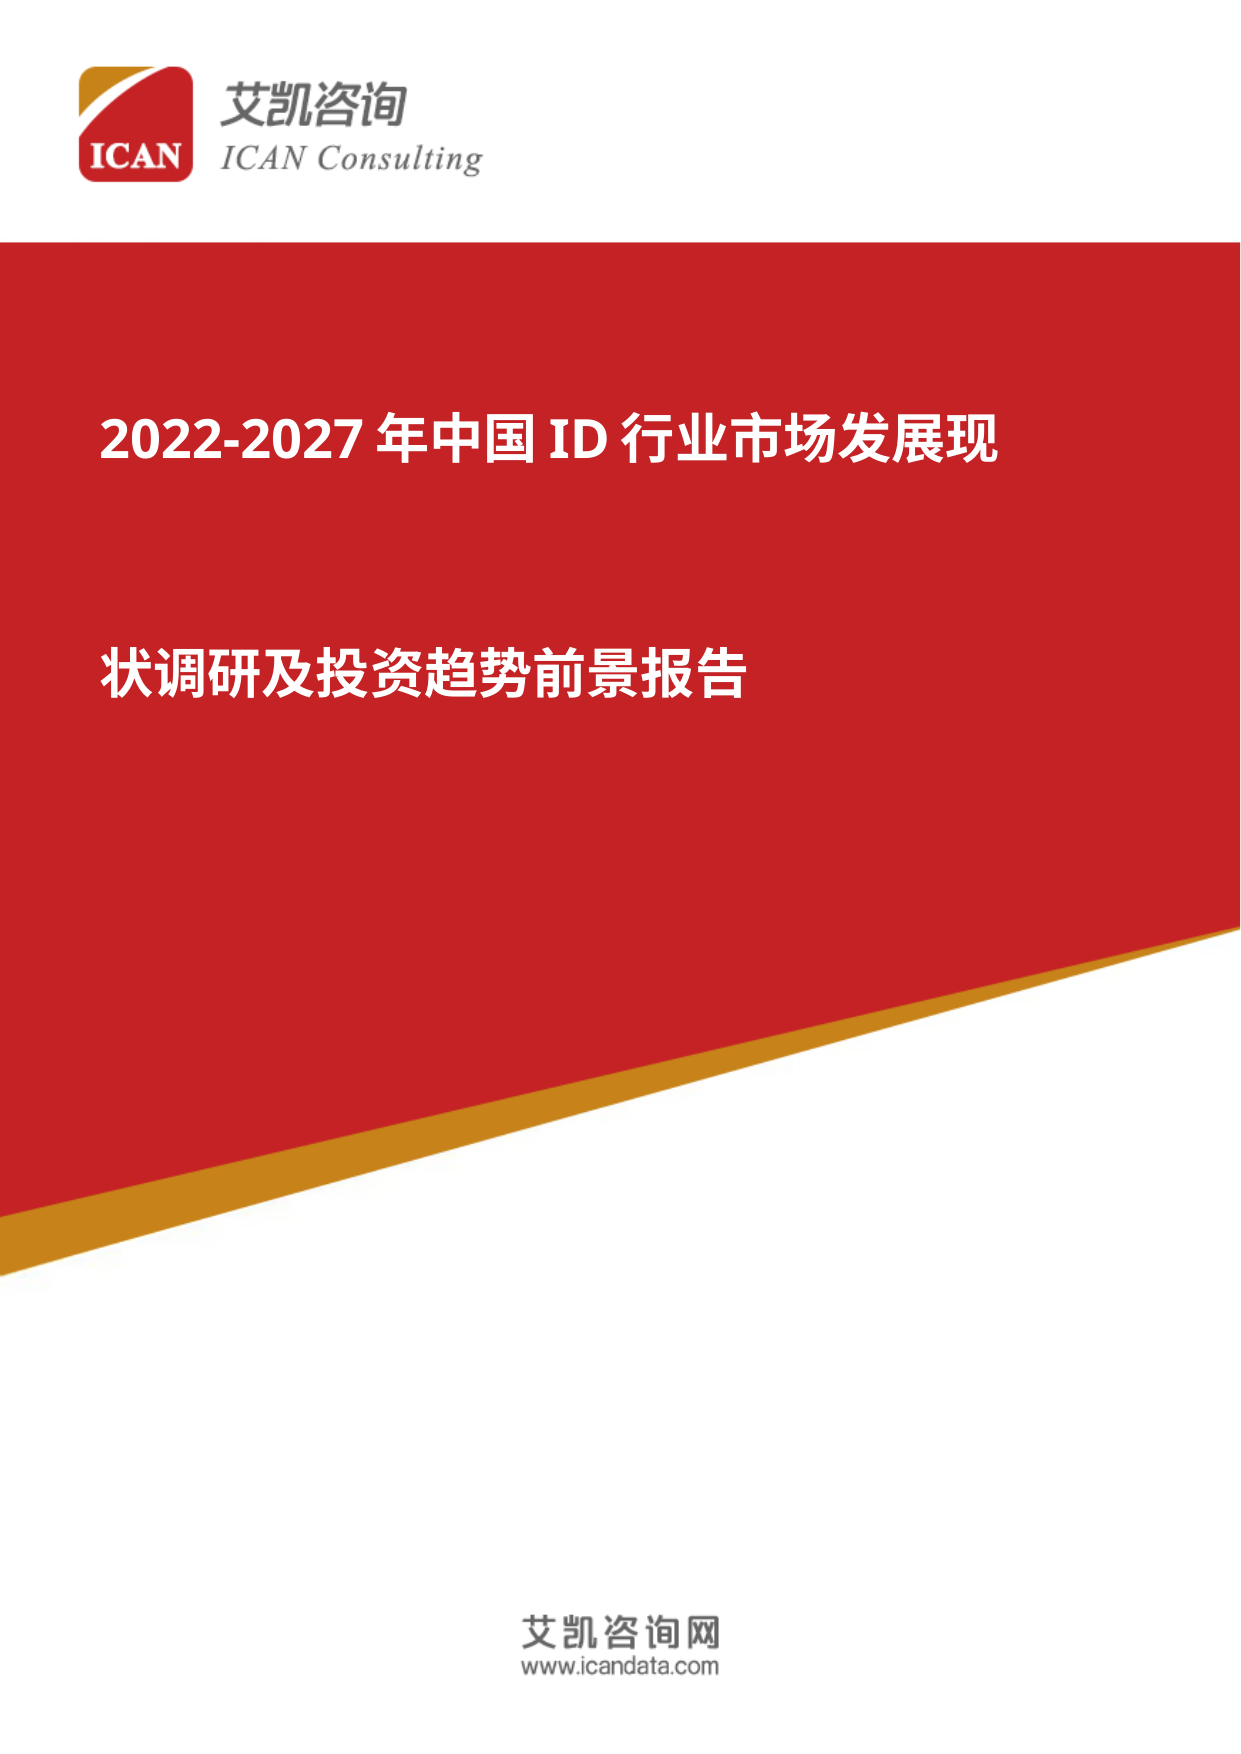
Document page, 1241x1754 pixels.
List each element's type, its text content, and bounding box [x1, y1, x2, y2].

picture [0, 5, 1241, 1754]
subtitle 2022-2027年中国ID行业市场发展现状调研及投资趋势前景报告 [99, 386, 1053, 718]
